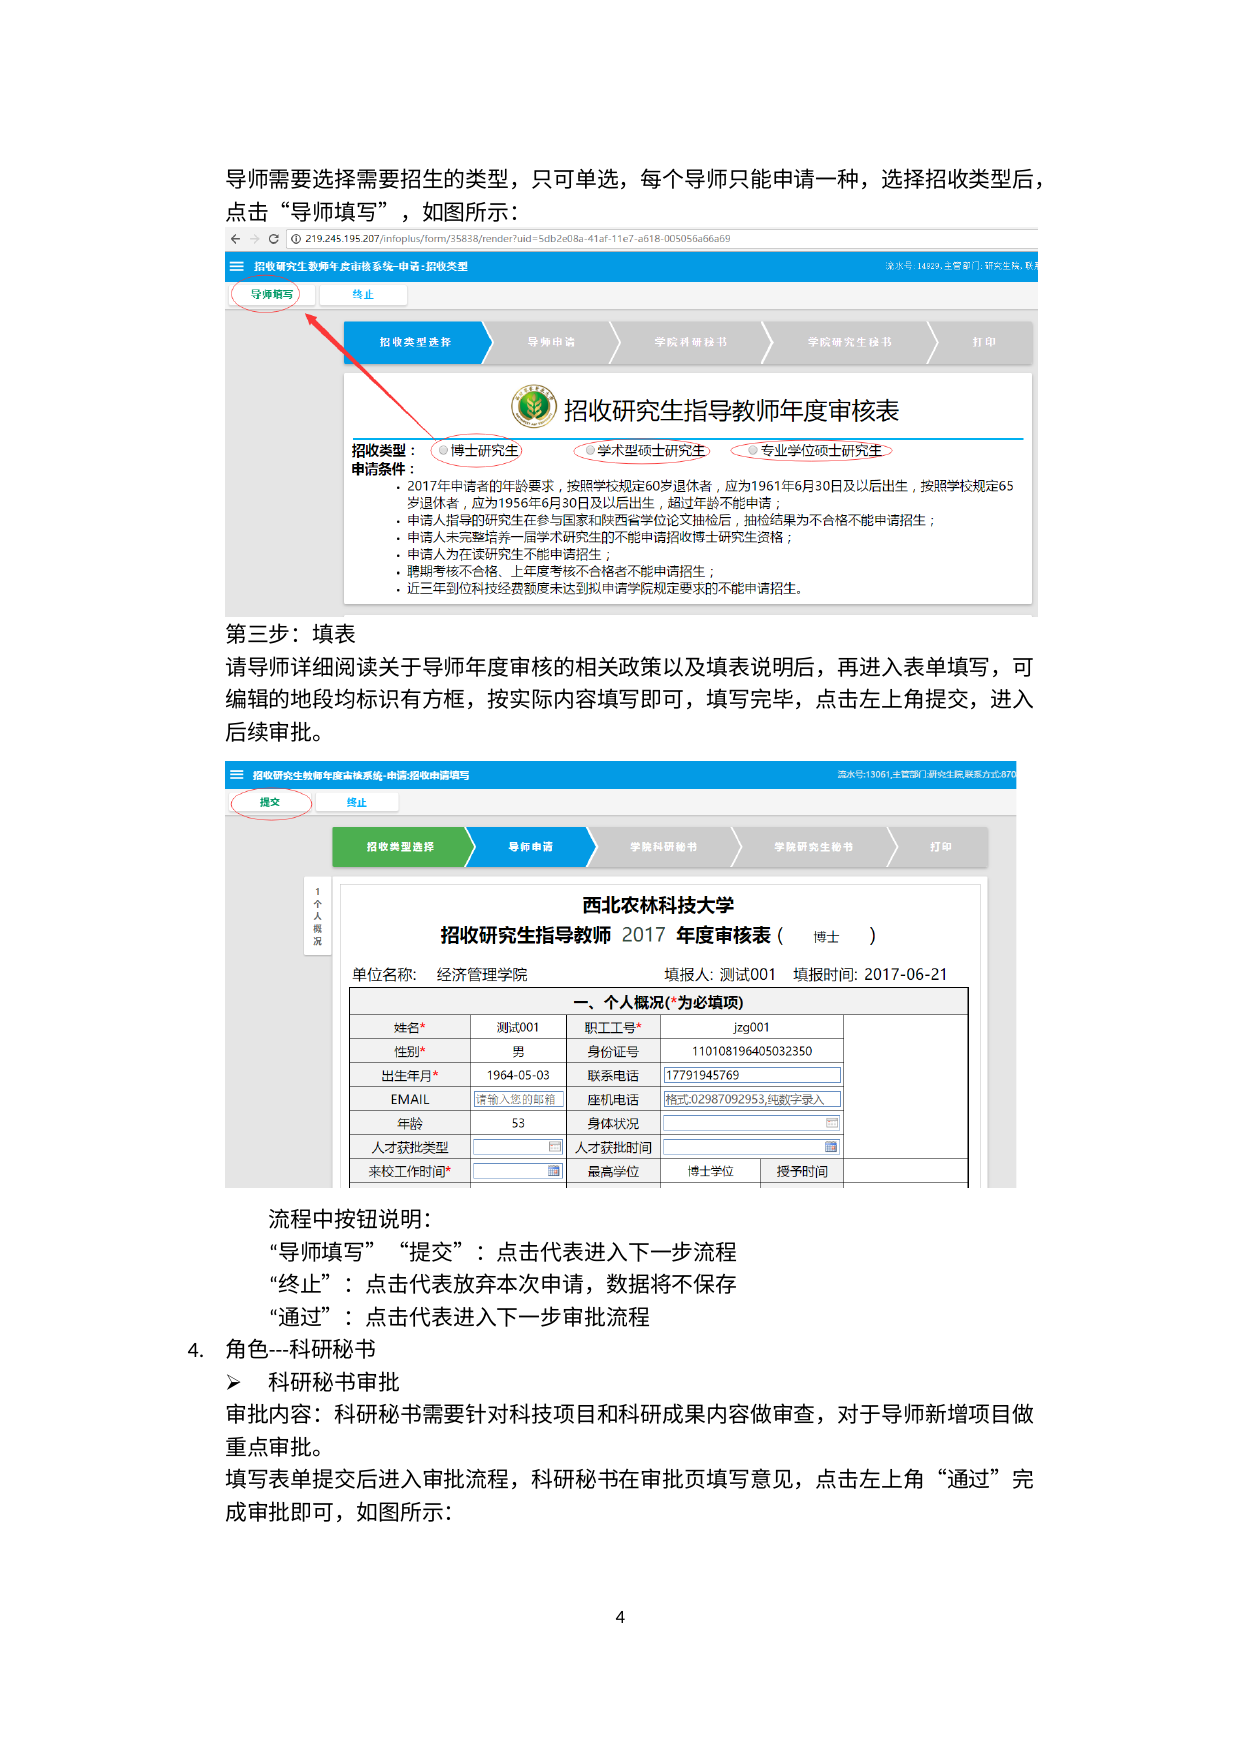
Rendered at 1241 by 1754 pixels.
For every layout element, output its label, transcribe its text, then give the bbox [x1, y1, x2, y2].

list 第三步：填表 [225, 617, 1053, 649]
picture [314, 772, 321, 779]
list 请导师详细阅读关于导师年度审核的相关政策以及填表说明后，再进入表单填写，可编辑的地段均标识有方框，按实际内容填写即可，填写完毕，点击左上角提交，进入后续审批。 [225, 649, 1053, 747]
picture [384, 262, 392, 270]
picture [354, 772, 361, 779]
list 流程中按钮说明： [225, 1202, 1053, 1234]
picture [260, 262, 274, 270]
picture [225, 227, 1038, 251]
picture [359, 262, 369, 270]
picture [411, 262, 418, 270]
picture [930, 771, 940, 777]
picture [304, 773, 311, 779]
picture [254, 772, 272, 779]
picture [374, 262, 380, 270]
list 科研秘书审批 [225, 1364, 1053, 1397]
list “终止”：点击代表放弃本次申请，数据将不保存 [225, 1267, 1053, 1299]
picture [225, 788, 1017, 1188]
picture [310, 262, 328, 270]
picture [225, 283, 1038, 617]
picture [421, 771, 468, 779]
picture [374, 772, 382, 780]
text 审批内容：科研秘书需要针对科技项目和科研成果内容做审查，对于导师新增项目做重点审批。 [225, 1397, 1053, 1462]
picture [388, 771, 418, 779]
picture [284, 773, 295, 779]
picture [271, 772, 281, 779]
list 填写表单提交后进入审批流程，科研秘书在审批页填写意见，点击左上角“通过”完成审批即可，如图所示： [225, 1462, 1053, 1527]
picture [364, 772, 371, 779]
list 导师需要选择需要招生的类型，只可单选，每个导师只能申请一种，选择招收类型后，点击“导师填写”，如图所示： [225, 162, 1053, 227]
picture [342, 262, 348, 270]
picture [277, 263, 284, 270]
list “通过”：点击代表进入下一步审批流程 [225, 1299, 1053, 1332]
list “导师填写”“提交”：点击代表进入下一步流程 [225, 1234, 1053, 1267]
picture [333, 772, 342, 779]
picture [460, 262, 467, 270]
list 角色---科研秘书 [187, 1332, 1053, 1364]
picture [902, 771, 920, 777]
picture [428, 262, 445, 270]
picture [325, 772, 331, 779]
picture [400, 262, 408, 270]
